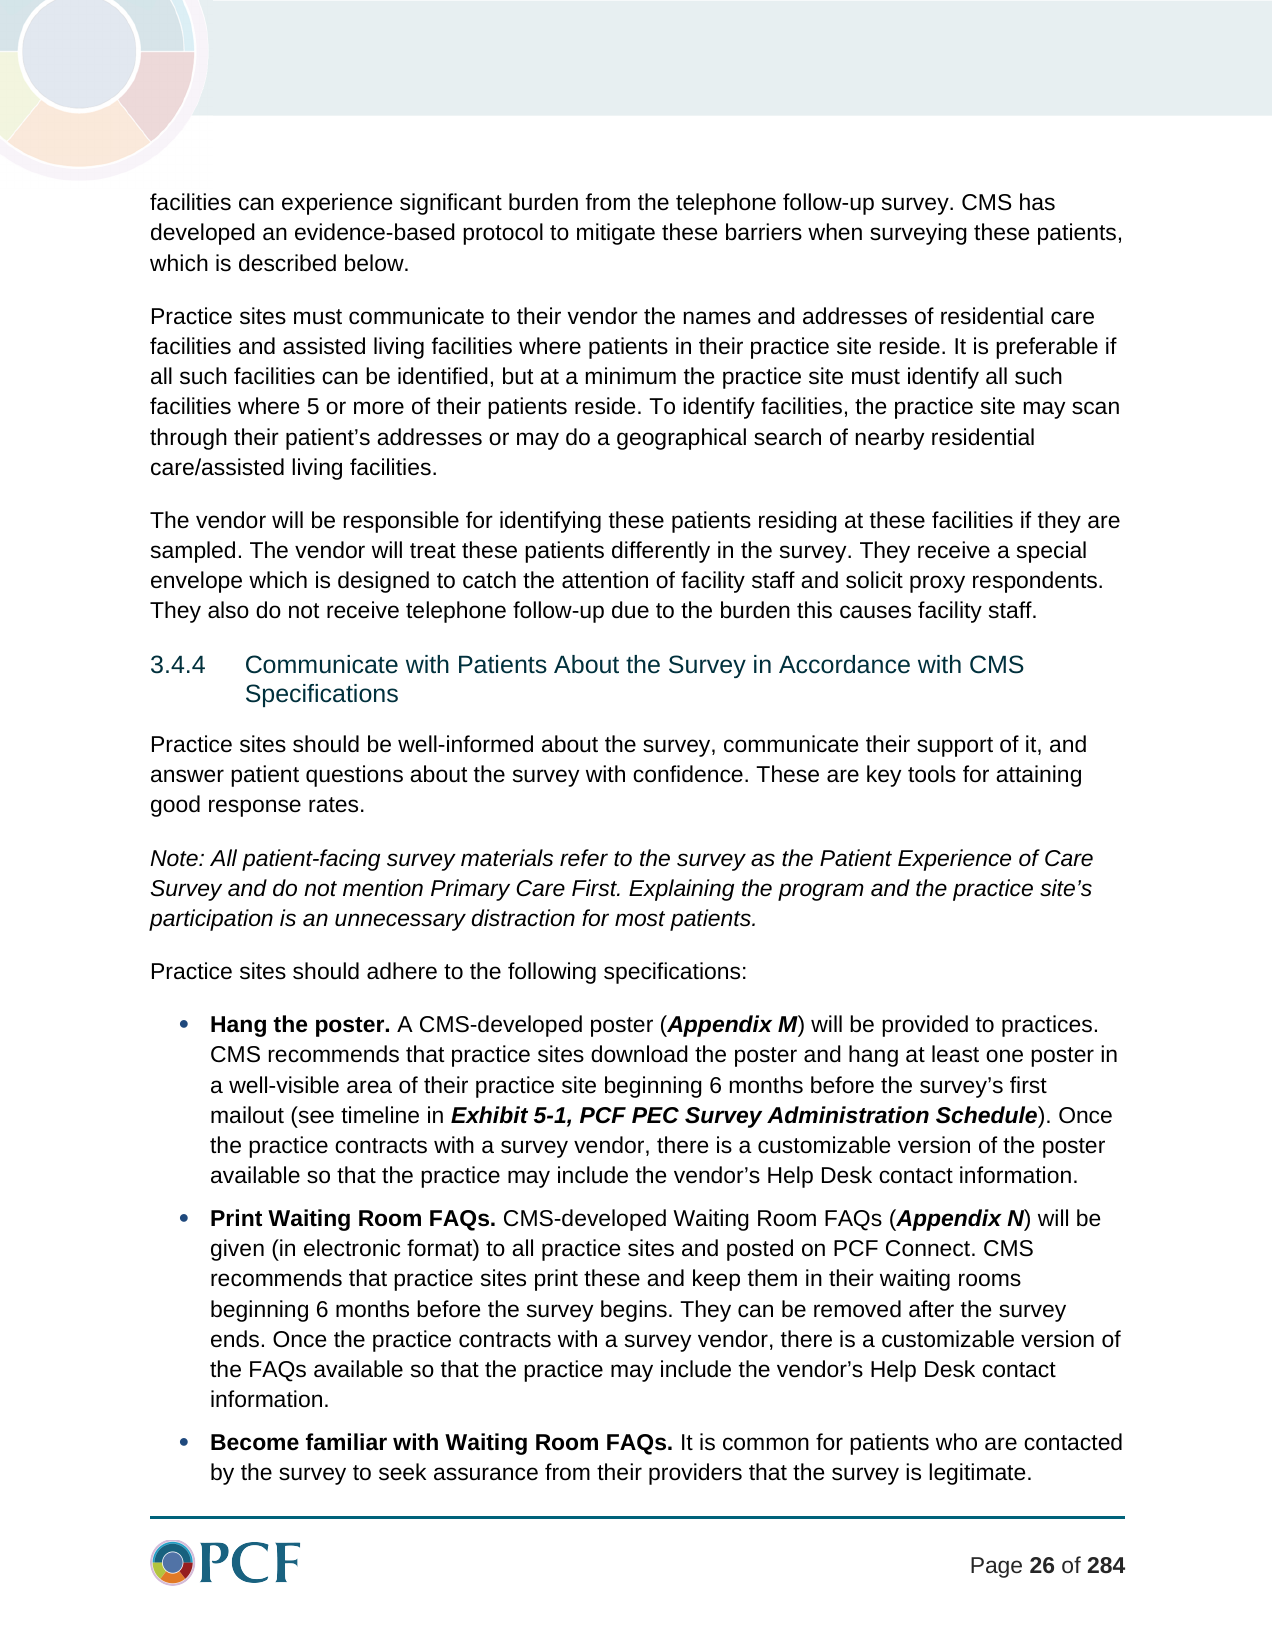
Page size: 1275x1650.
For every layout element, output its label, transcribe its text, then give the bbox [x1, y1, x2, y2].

list Print Waiting Room FAQs. CMS-developed Waiting Room FAQs (Appendix N) will be given (in electronic format) to all practice sites and posted on PCF Connect. CMS recommends that practice sites print these and keep them in their waiting rooms beginning 6 months before the survey begins. They can be removed after the survey ends. Once the practice contracts with a survey vendor, there is a customizable version of the FAQs available so that the practice may include the vendor’s Help Desk contact information. [180, 1205, 1125, 1412]
subtitle 3.4.4 Communicate with Patients About the Survey in Accordance with CMS Specifications [150, 651, 1125, 708]
text Practice sites must communicate to their vendor the names and addresses of residential care facilities and assisted living facilities where patients in their practice site reside. It is preferable if all such facilities can be identified, but at a minimum the practice site must identify all such facilities where 5 or more of their patients reside. To identify facilities, the practice site may scan through their patient’s addresses or may do a geographical search of nearby residential care/assisted living facilities. [150, 303, 1125, 480]
list Hang the poster. A CMS-developed poster (Appendix M) will be provided to practices. CMS recommends that practice sites download the poster and hang at least one poster in a well-visible area of their practice site beginning 6 months before the survey’s first mailout (see timeline in Exhibit 5-1, PCF PEC Survey Administration Schedule). Once the practice contracts with a survey vendor, there is a customizable version of the poster available so that the practice may include the vendor’s Help Desk contact information. [180, 1011, 1125, 1188]
text The vendor will be responsible for identifying these patients residing at these facilities if they are sampled. The vendor will treat these patients differently in the survey. They receive a special envelope which is designed to catch the attention of facility staff and solicit proxy respondents. They also do not receive telephone follow-up due to the burden this causes facility staff. [150, 507, 1125, 624]
text Practice sites should adhere to the following specifications: [150, 958, 1125, 984]
text Note: All patient-facing survey materials refer to the survey as the Patient Experience of Care Survey and do not mention Primary Care First. Explaining the program and the practice site’s participation is an unnecessary distraction for most patients. [150, 844, 1125, 931]
picture [150, 1540, 300, 1586]
picture [0, 0, 213, 189]
text Practice sites should be well-informed about the survey, communicate their support of it, and answer patient questions about the survey with confidence. These are key tools for attaining good response rates. [150, 731, 1125, 818]
